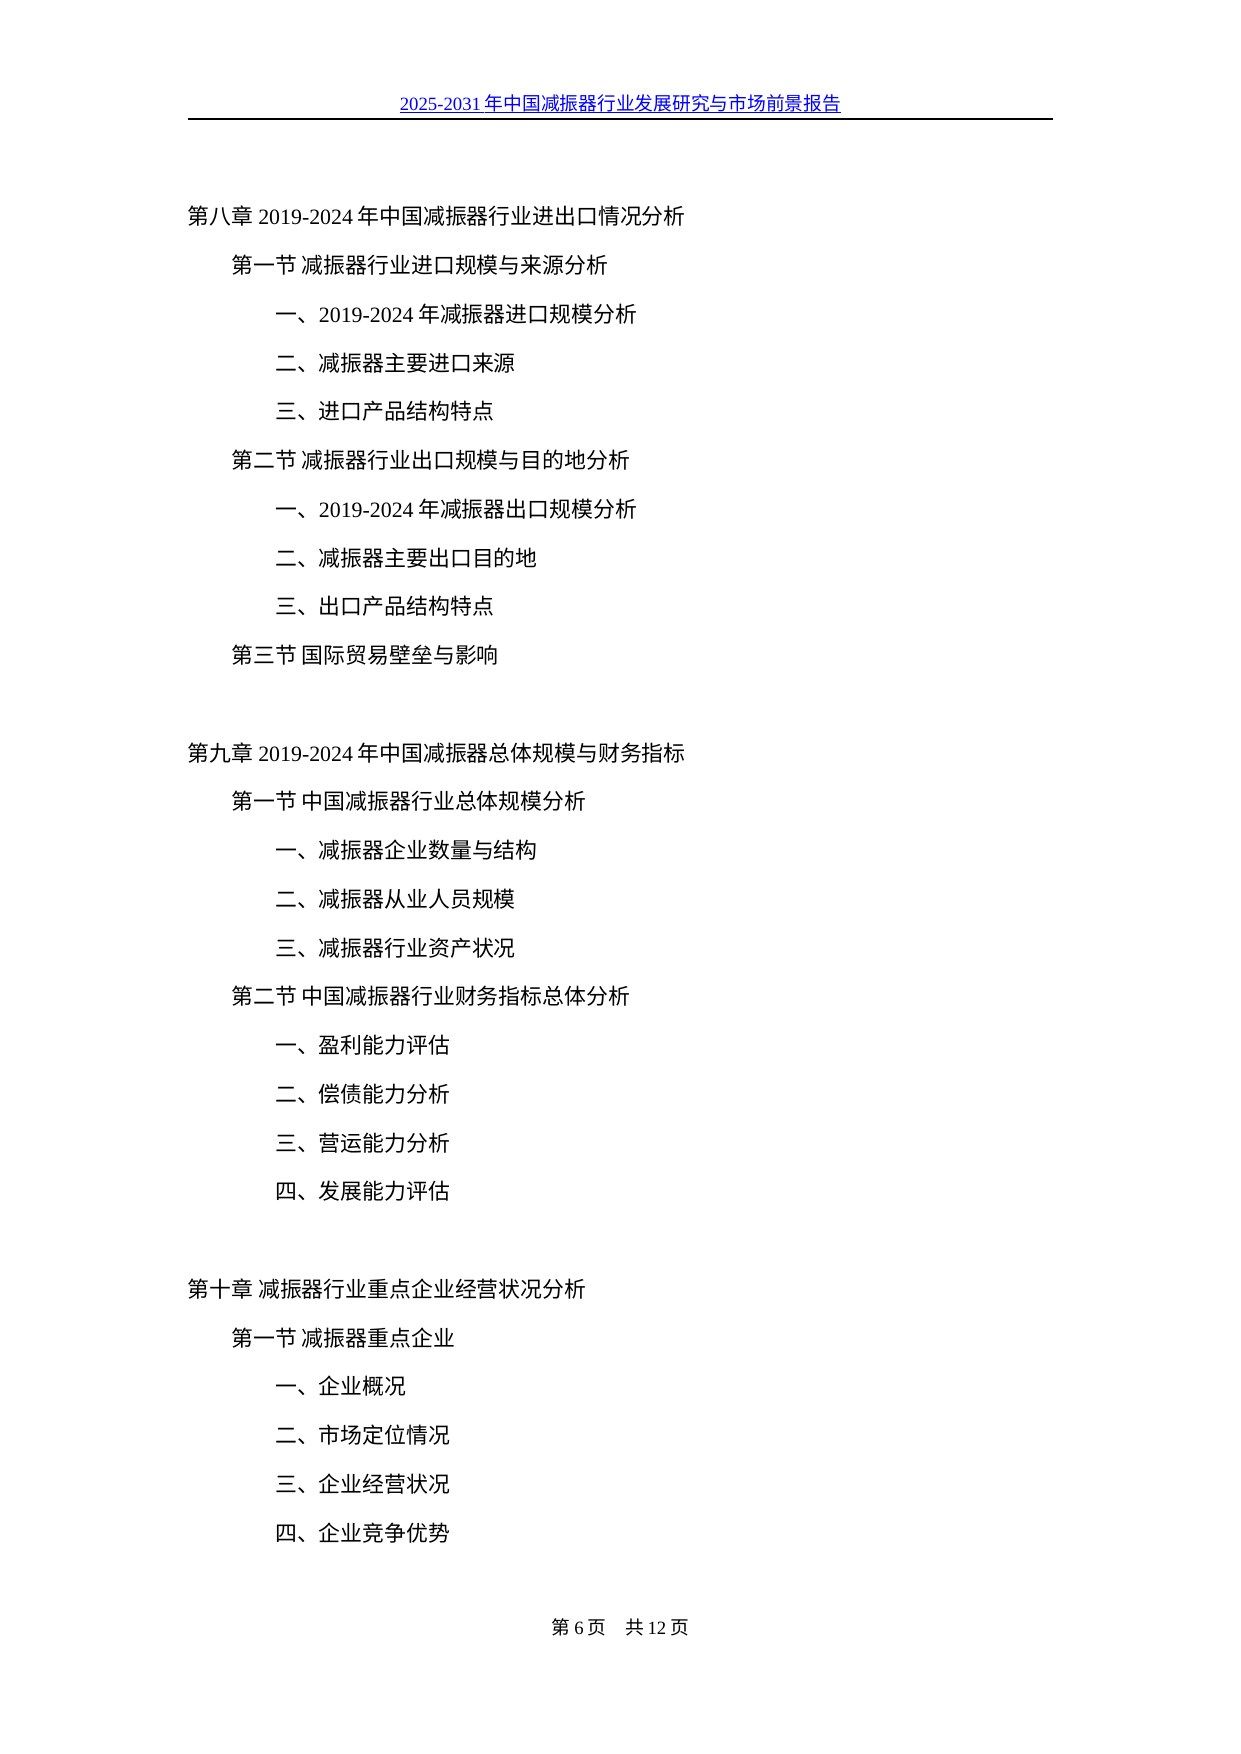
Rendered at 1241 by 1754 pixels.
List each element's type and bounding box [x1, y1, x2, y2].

text [187, 150, 1053, 1548]
